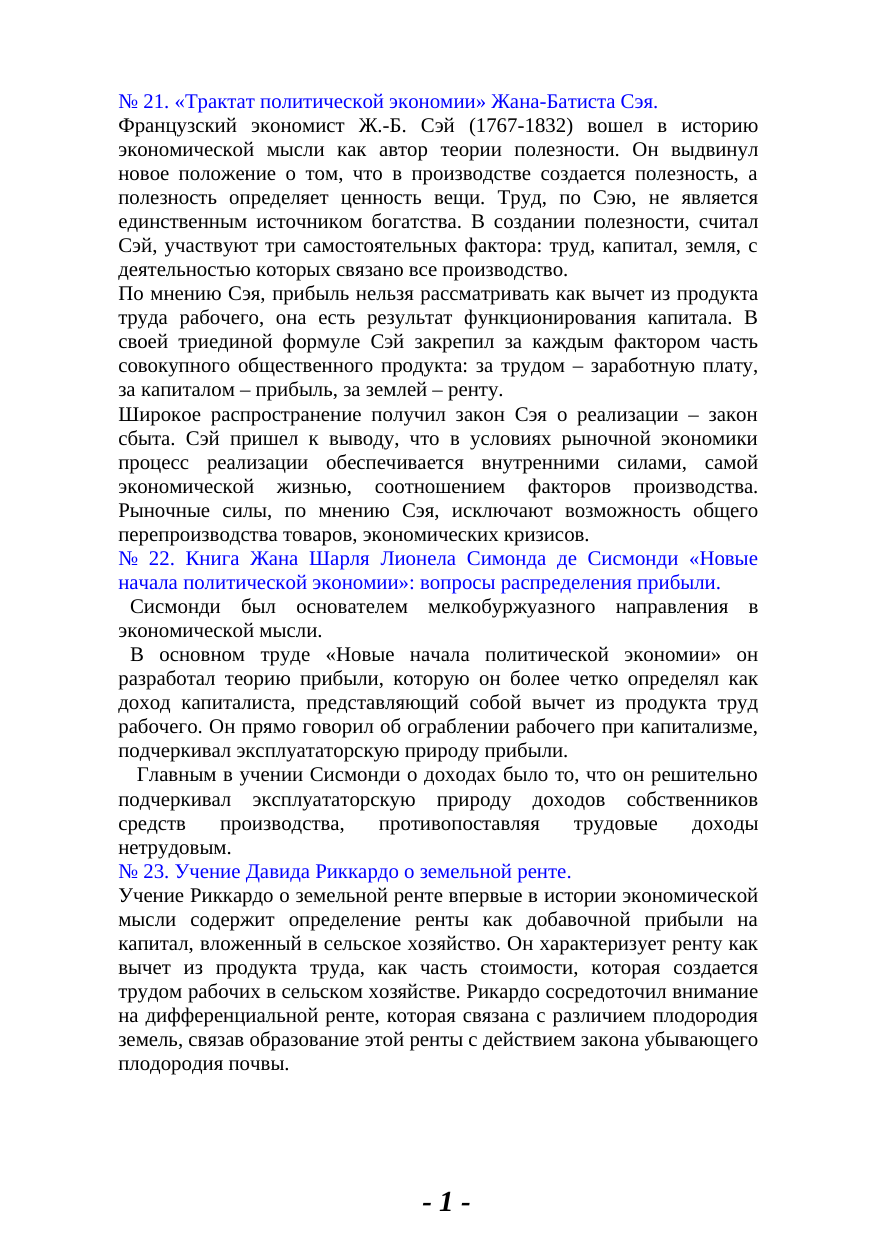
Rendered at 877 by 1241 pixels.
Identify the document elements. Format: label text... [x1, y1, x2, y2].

text № 22. Книга Жана Шарля Лионела Симонда де Сисмонди «Новые начала политической экономии»: вопросы распределения прибыли. [118, 546, 759, 594]
text Учение Риккардо о земельной ренте впервые в истории экономической мысли содержит определение ренты как добавочной прибыли на капитал, вложенный в сельское хозяйство. Он характеризует ренту как вычет из продукта труда, как часть стоимости, которая создается трудом рабочих в сельском хозяйстве. Рикардо сосредоточил внимание на дифференциальной ренте, которая связана с различием плодородия земель, связав образование этой ренты с действием закона убывающего плодородия почвы. [118, 883, 759, 1075]
text Сисмонди был основателем мелкобуржуазного направления в экономической мысли. [118, 594, 759, 642]
text Французский экономист Ж.-Б. Сэй (1767-1832) вошел в историю экономической мысли как автор теории полезности. Он выдвинул новое положение о том, что в производстве создается полезность, а полезность определяет ценность вещи. Труд, по Сэю, не является единственным источником богатства. В создании полезности, считал Сэй, участвуют три самостоятельных фактора: труд, капитал, земля, с деятельностью которых связано все производство. [118, 113, 759, 281]
text № 21. «Трактат политической экономии» Жана-Батиста Сэя. [118, 89, 759, 113]
text По мнению Сэя, прибыль нельзя рассматривать как вычет из продукта труда рабочего, она есть результат функционирования капитала. В своей триединой формуле Сэй закрепил за каждым фактором часть совокупного общественного продукта: за трудом – заработную плату, за капиталом – прибыль, за землей – ренту. [118, 281, 759, 401]
text В основном труде «Новые начала политической экономии» он разработал теорию прибыли, которую он более четко определял как доход капиталиста, представляющий собой вычет из продукта труд рабочего. Он прямо говорил об ограблении рабочего при капитализме, подчеркивал эксплуататорскую природу прибыли. [118, 642, 759, 762]
text № 23. Учение Давида Риккардо о земельной ренте. [118, 859, 759, 883]
text Главным в учении Сисмонди о доходах было то, что он решительно подчеркивал эксплуататорскую природу доходов собственников средств производства, противопоставляя трудовые доходы нетрудовым. [118, 762, 759, 859]
text Широкое распространение получил закон Сэя о реализации – закон сбыта. Сэй пришел к выводу, что в условиях рыночной экономики процесс реализации обеспечивается внутренними силами, самой экономической жизнью, соотношением факторов производства. Рыночные силы, по мнению Сэя, исключают возможность общего перепроизводства товаров, экономических кризисов. [118, 401, 759, 546]
